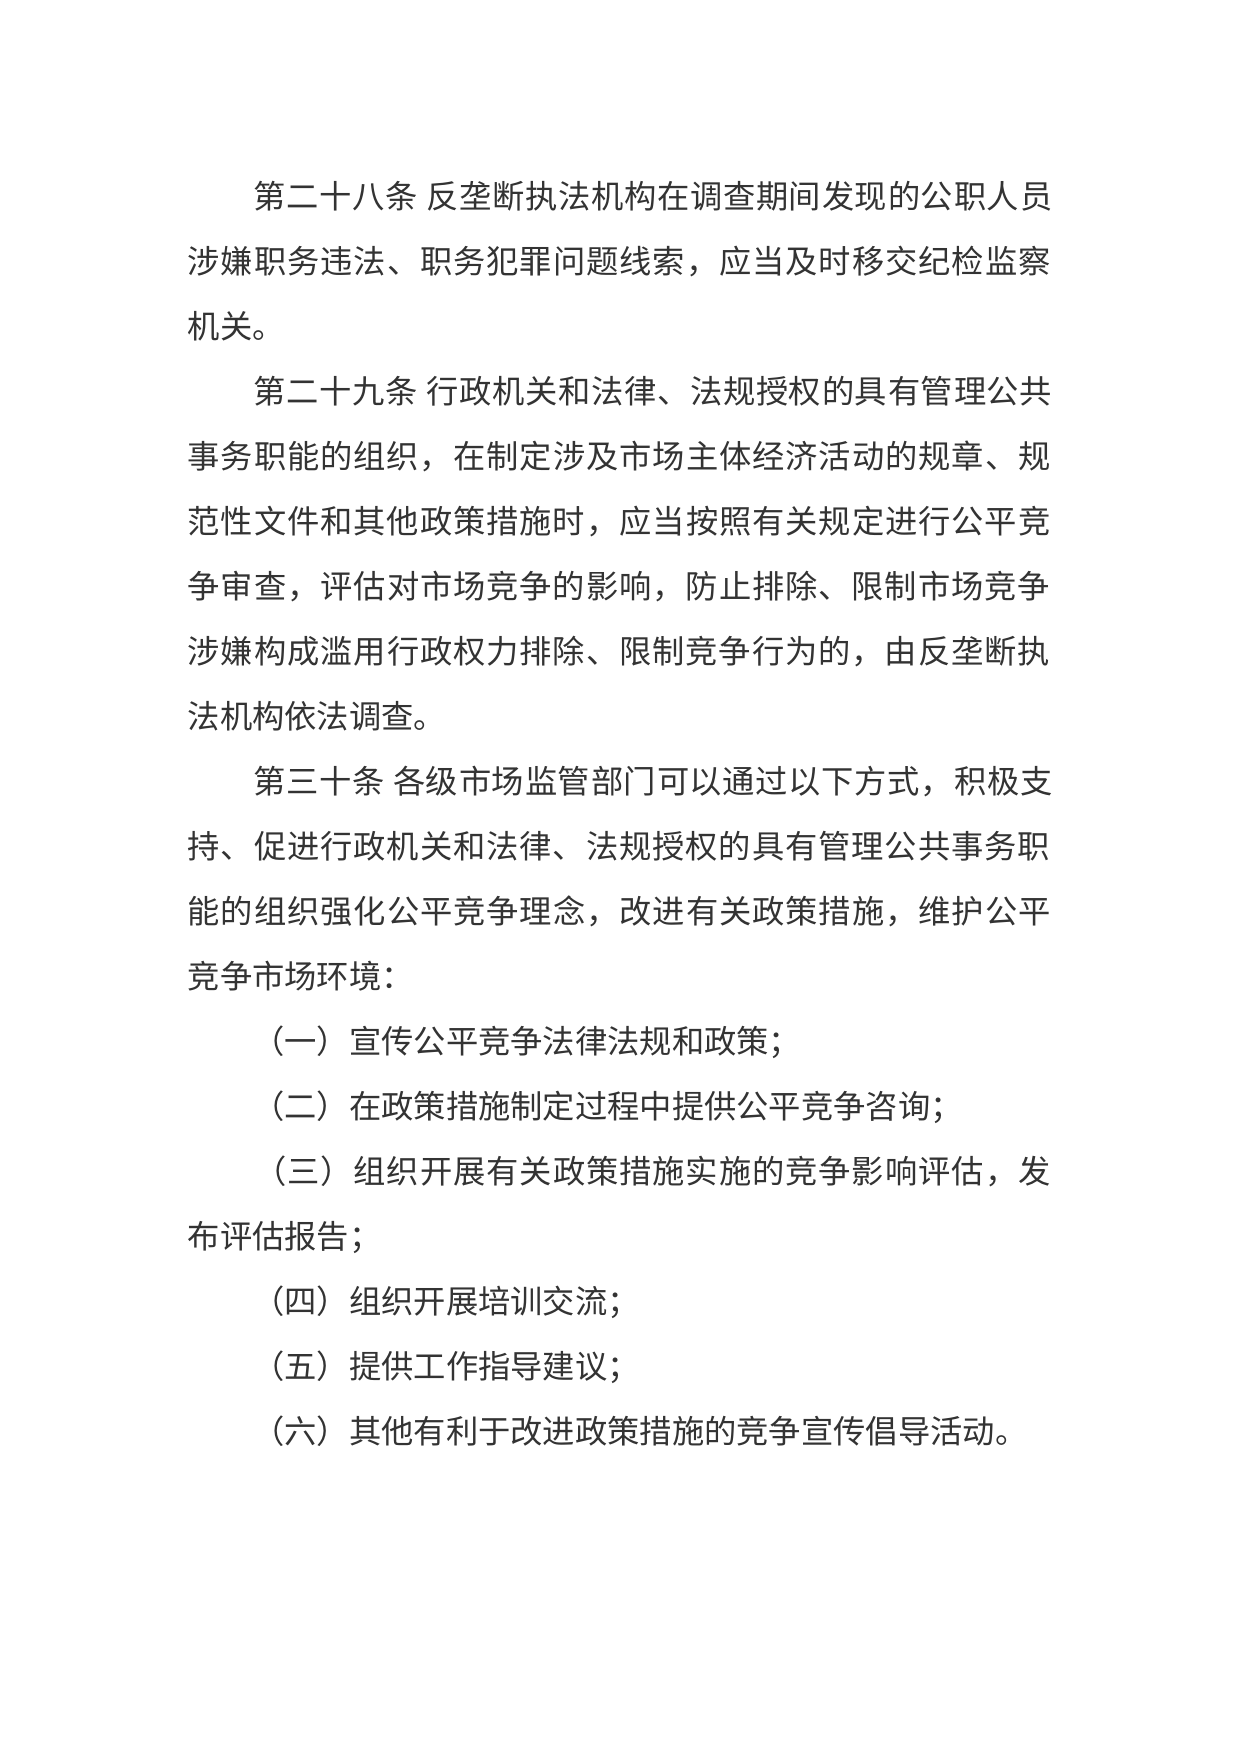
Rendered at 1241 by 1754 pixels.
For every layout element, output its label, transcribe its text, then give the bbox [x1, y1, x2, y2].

text 第二十八条 反垄断执法机构在调查期间发现的公职人员涉嫌职务违法、职务犯罪问题线索，应当及时移交纪检监察机关。 [187, 162, 1053, 357]
text （三）组织开展有关政策措施实施的竞争影响评估，发布评估报告； [187, 1137, 1053, 1267]
text 第三十条 各级市场监管部门可以通过以下方式，积极支持、促进行政机关和法律、法规授权的具有管理公共事务职能的组织强化公平竞争理念，改进有关政策措施，维护公平竞争市场环境： [187, 747, 1053, 1007]
text 第二十九条 行政机关和法律、法规授权的具有管理公共事务职能的组织，在制定涉及市场主体经济活动的规章、规范性文件和其他政策措施时，应当按照有关规定进行公平竞争审查，评估对市场竞争的影响，防止排除、限制市场竞争。涉嫌构成滥用行政权力排除、限制竞争行为的，由反垄断执法机构依法调查。 [187, 357, 1053, 747]
text （四）组织开展培训交流； [187, 1267, 1053, 1332]
text （六）其他有利于改进政策措施的竞争宣传倡导活动。 [187, 1397, 1053, 1462]
text （一）宣传公平竞争法律法规和政策； [187, 1007, 1053, 1072]
text （五）提供工作指导建议； [187, 1332, 1053, 1397]
text （二）在政策措施制定过程中提供公平竞争咨询； [187, 1072, 1053, 1137]
